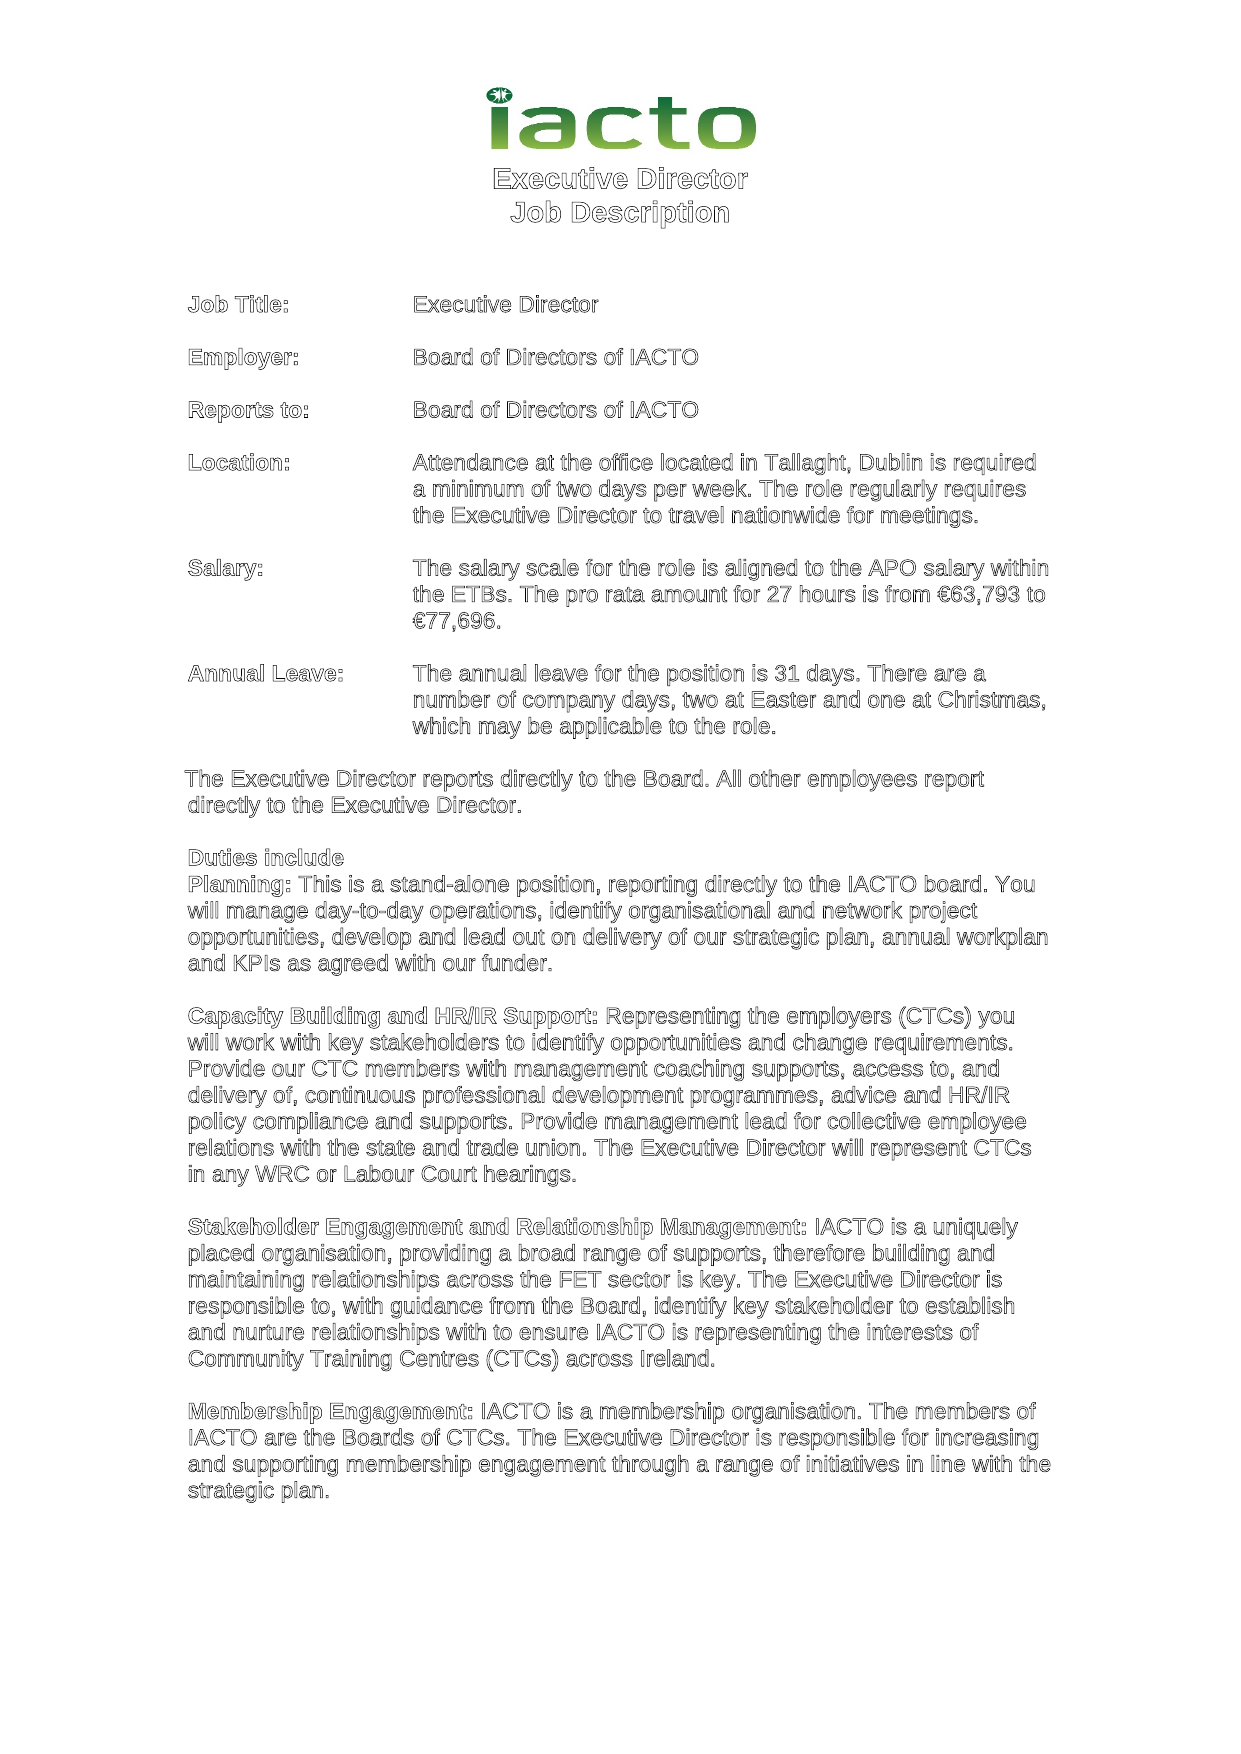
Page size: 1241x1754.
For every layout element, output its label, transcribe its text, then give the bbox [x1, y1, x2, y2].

title Salary: The salary scale for the role is aligned to the APO salary within the ETBs. The pro rata amount for 27 hours is from €63,793 to €77,696. [187, 554, 1053, 633]
title The Executive Director reports directly to the Board. All other employees report directly to the Executive Director. [184, 765, 1053, 818]
title Reports to: Board of Directors of IACTO [187, 396, 1053, 422]
picture [467, 75, 773, 162]
title Executive Director [187, 161, 1053, 195]
title Stakeholder Engagement and Relationship Management: IACTO is a uniquely placed organisation, providing a broad range of supports, therefore building and maintaining relationships across the FET sector is key. The Executive Director is responsible to, with guidance from the Board, identify key stakeholder to establish and nurture relationships with to ensure IACTO is representing the interests of Community Training Centres (CTCs) across Ireland. [187, 1213, 1053, 1371]
title Location: Attendance at the office located in Tallaght, Dublin is required a minimum of two days per week. The role regularly requires the Executive Director to travel nationwide for meetings. [187, 449, 1053, 528]
title Membership Engagement: IACTO is a membership organisation. The members of IACTO are the Boards of CTCs. The Executive Director is responsible for increasing and supporting membership engagement through a range of initiatives in line with the strategic plan. [187, 1397, 1053, 1503]
title Planning: This is a stand-alone position, reporting directly to the IACTO board. You will manage day-to-day operations, identify organisational and network project opportunities, develop and lead out on delivery of our strategic plan, annual workplan and KPIs as agreed with our funder. [187, 870, 1053, 976]
title Capacity Building and HR/IR Support: Representing the employers (CTCs) you will work with key stakeholders to identify opportunities and change requirements. Provide our CTC members with management coaching supports, access to, and delivery of, continuous professional development programmes, advice and HR/IR policy compliance and supports. Provide management lead for collective employee relations with the state and trade union. The Executive Director will represent CTCs in any WRC or Labour Court hearings. [187, 1002, 1053, 1187]
title Job Description [187, 195, 1053, 228]
title Annual Leave: The annual leave for the position is 31 days. There are a number of company days, two at Easter and one at Christmas, which may be applicable to the role. [187, 659, 1053, 738]
title Duties include [187, 844, 1053, 870]
title Job Title: Executive Director [187, 291, 1053, 317]
title Employer: Board of Directors of IACTO [187, 343, 1053, 369]
